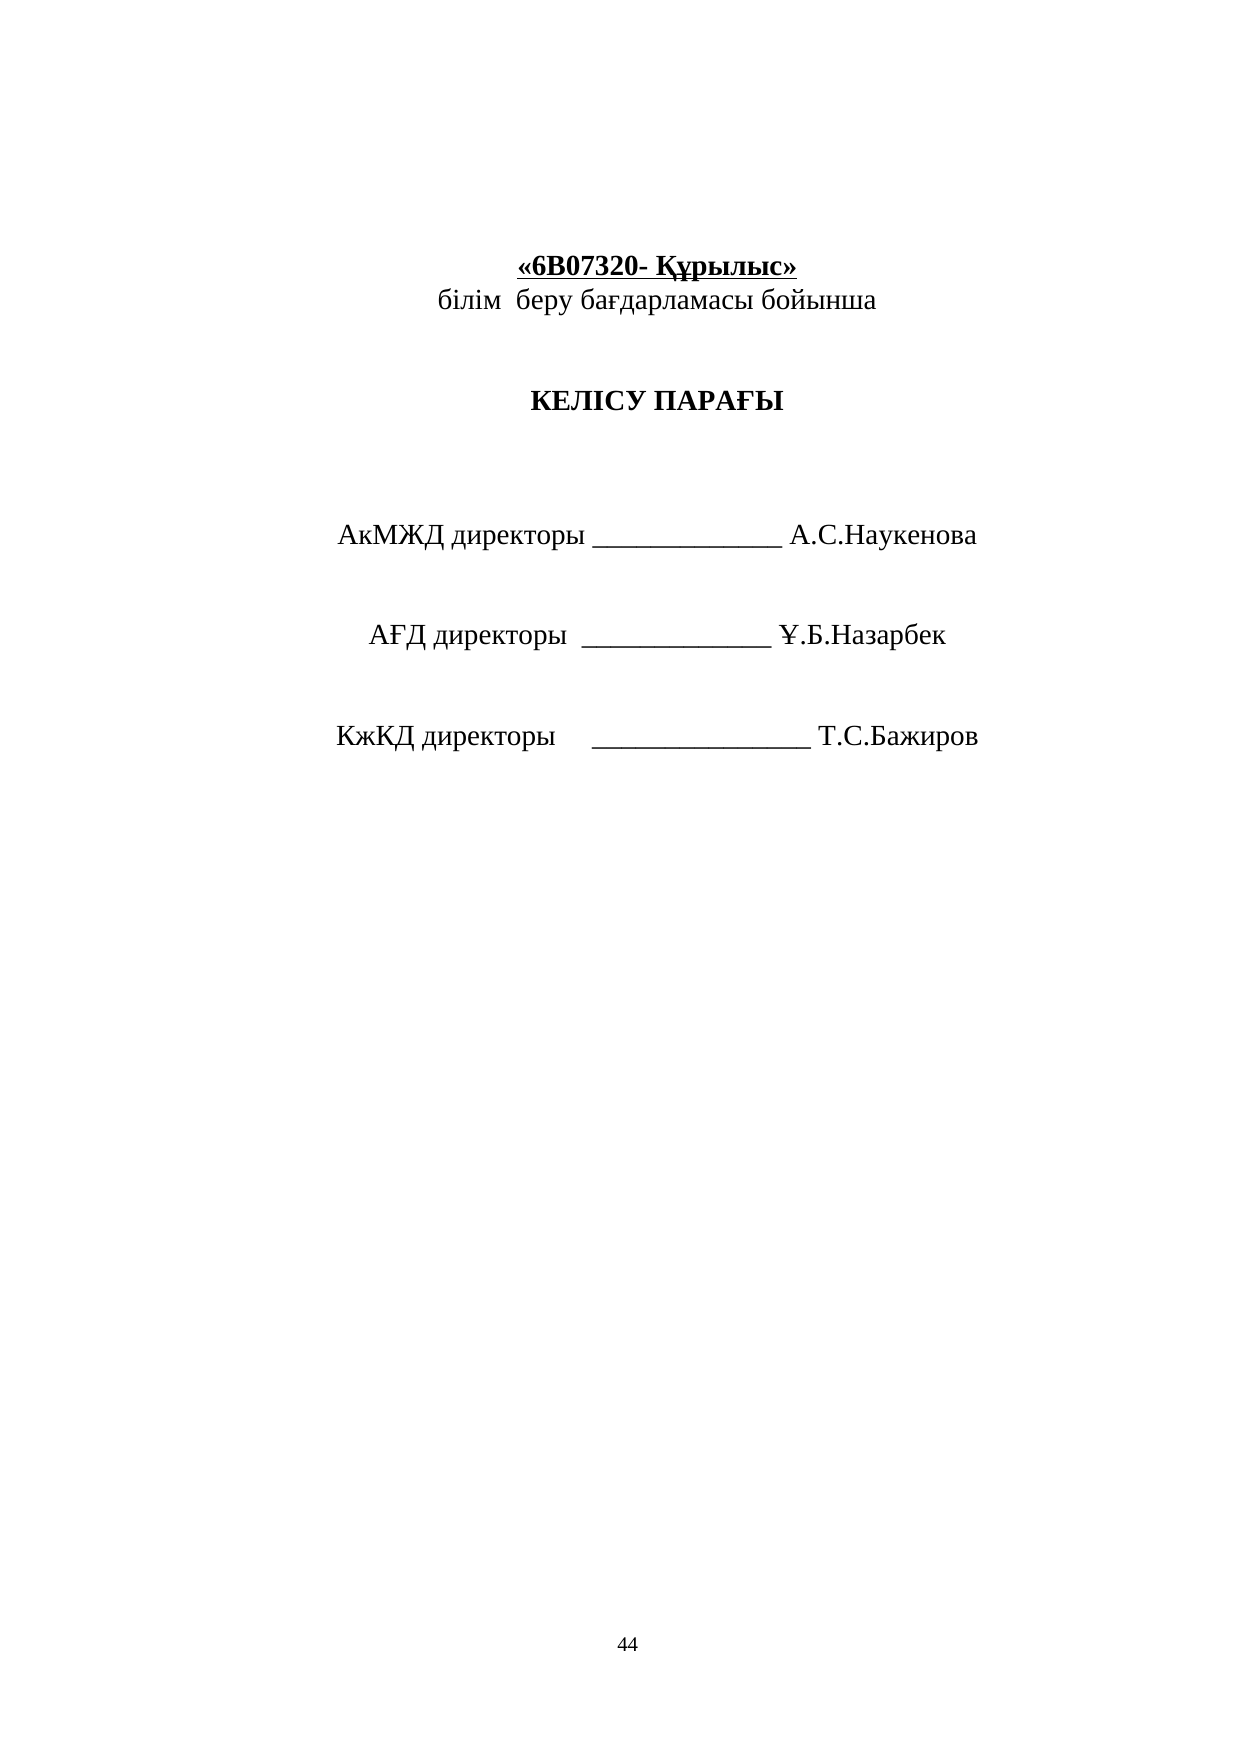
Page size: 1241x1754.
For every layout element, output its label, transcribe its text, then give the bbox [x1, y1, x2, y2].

text КЕЛІСУ ПАРАҒЫ [133, 383, 1122, 416]
text АкМЖД директоры _____________ А.С.Наукенова [133, 517, 1122, 550]
text білім беру бағдарламасы бойынша [133, 282, 1122, 316]
text «6В07320- Құрылыс» [133, 248, 1122, 282]
text КжКД директоры _______________ Т.С.Бажиров [133, 718, 1122, 752]
text АҒД директоры _____________ Ұ.Б.Назарбек [133, 617, 1122, 651]
